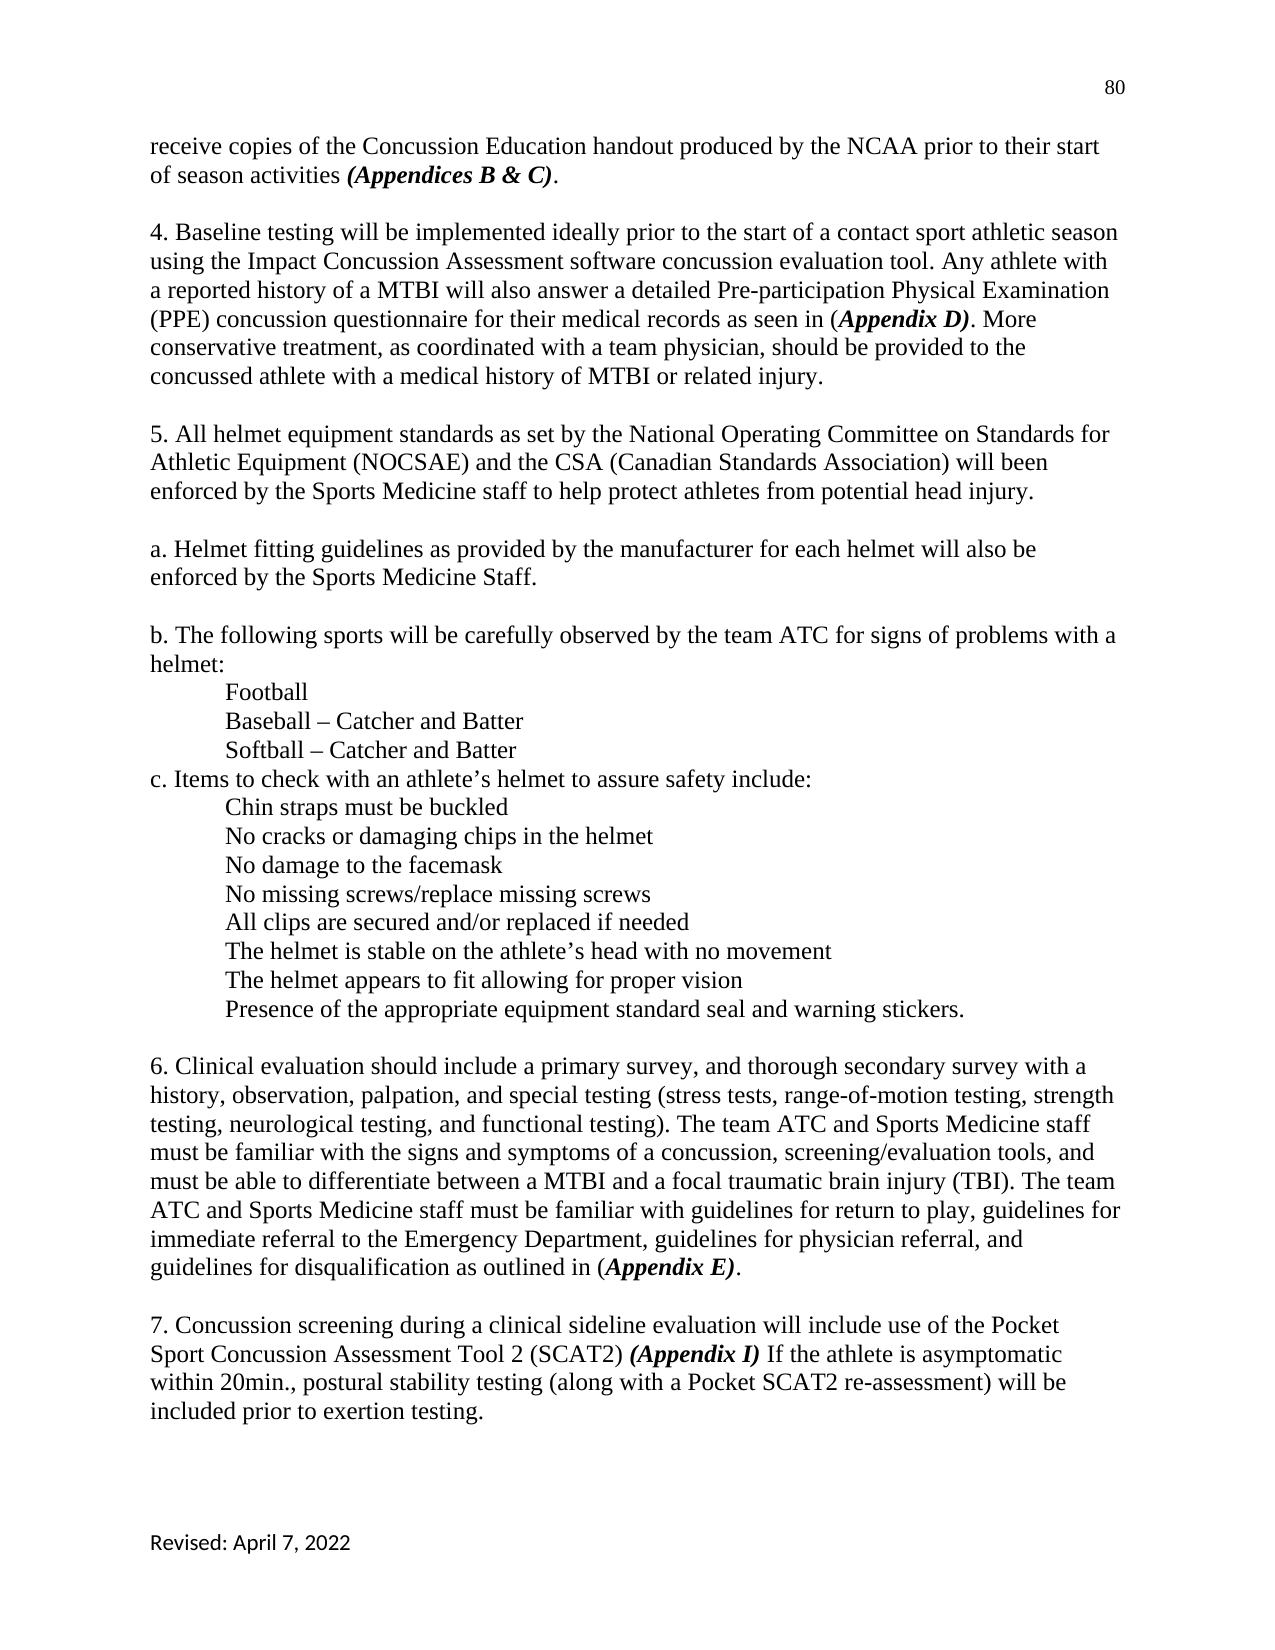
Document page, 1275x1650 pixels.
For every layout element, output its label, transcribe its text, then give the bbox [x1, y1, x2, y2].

text No damage to the facemask [150, 850, 1125, 879]
text c. Items to check with an athlete’s helmet to assure safety include: [150, 764, 1125, 792]
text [150, 131, 1125, 189]
text Chin straps must be buckled [150, 792, 1125, 821]
text No cracks or damaging chips in the helmet [150, 821, 1125, 850]
text 4. Baseline testing will be implemented ideally prior to the start of a contact sport athletic season using the Impact Concussion Assessment software concussion evaluation tool. Any athlete with a reported history of a MTBI will also answer a detailed Pre-participation Physical Examination (PPE) concussion questionnaire for their medical records as seen in (Appendix D). More conservative treatment, as coordinated with a team physician, should be provided to the concussed athlete with a medical history of MTBI or related injury. [150, 217, 1125, 390]
text No missing screws/replace missing screws [150, 879, 1125, 907]
text b. The following sports will be carefully observed by the team ATC for signs of problems with a helmet: [150, 620, 1125, 677]
text Sport Concussion Assessment Tool 2 (SCAT2) (Appendix I) If the athlete is asymptomatic within 20min., postural stability testing (along with a Pocket SCAT2 re-assessment) will be included prior to exertion testing. [150, 1339, 1125, 1425]
text Football [150, 677, 1125, 706]
text 7. Concussion screening during a clinical sideline evaluation will include use of the Pocket [150, 1310, 1125, 1339]
text Presence of the appropriate equipment standard seal and warning stickers. [150, 994, 1125, 1022]
text The helmet appears to fit allowing for proper vision [150, 965, 1125, 994]
text 6. Clinical evaluation should include a primary survey, and thorough secondary survey with a history, observation, palpation, and special testing (stress tests, range-of-motion testing, strength testing, neurological testing, and functional testing). The team ATC and Sports Medicine staff must be familiar with the signs and symptoms of a concussion, screening/evaluation tools, and must be able to differentiate between a MTBI and a focal traumatic brain injury (TBI). The team ATC and Sports Medicine staff must be familiar with guidelines for return to play, guidelines for immediate referral to the Emergency Department, guidelines for physician referral, and guidelines for disqualification as outlined in (Appendix E). [150, 1051, 1125, 1281]
text Softball – Catcher and Batter [150, 735, 1125, 764]
text a. Helmet fitting guidelines as provided by the manufacturer for each helmet will also be enforced by the Sports Medicine Staff. [150, 534, 1125, 591]
text 5. All helmet equipment standards as set by the National Operating Committee on Standards for Athletic Equipment (NOCSAE) and the CSA (Canadian Standards Association) will been enforced by the Sports Medicine staff to help protect athletes from potential head injury. [150, 419, 1125, 505]
text The helmet is stable on the athlete’s head with no movement [150, 936, 1125, 965]
text All clips are secured and/or replaced if needed [150, 907, 1125, 936]
text Baseball – Catcher and Batter [150, 706, 1125, 735]
